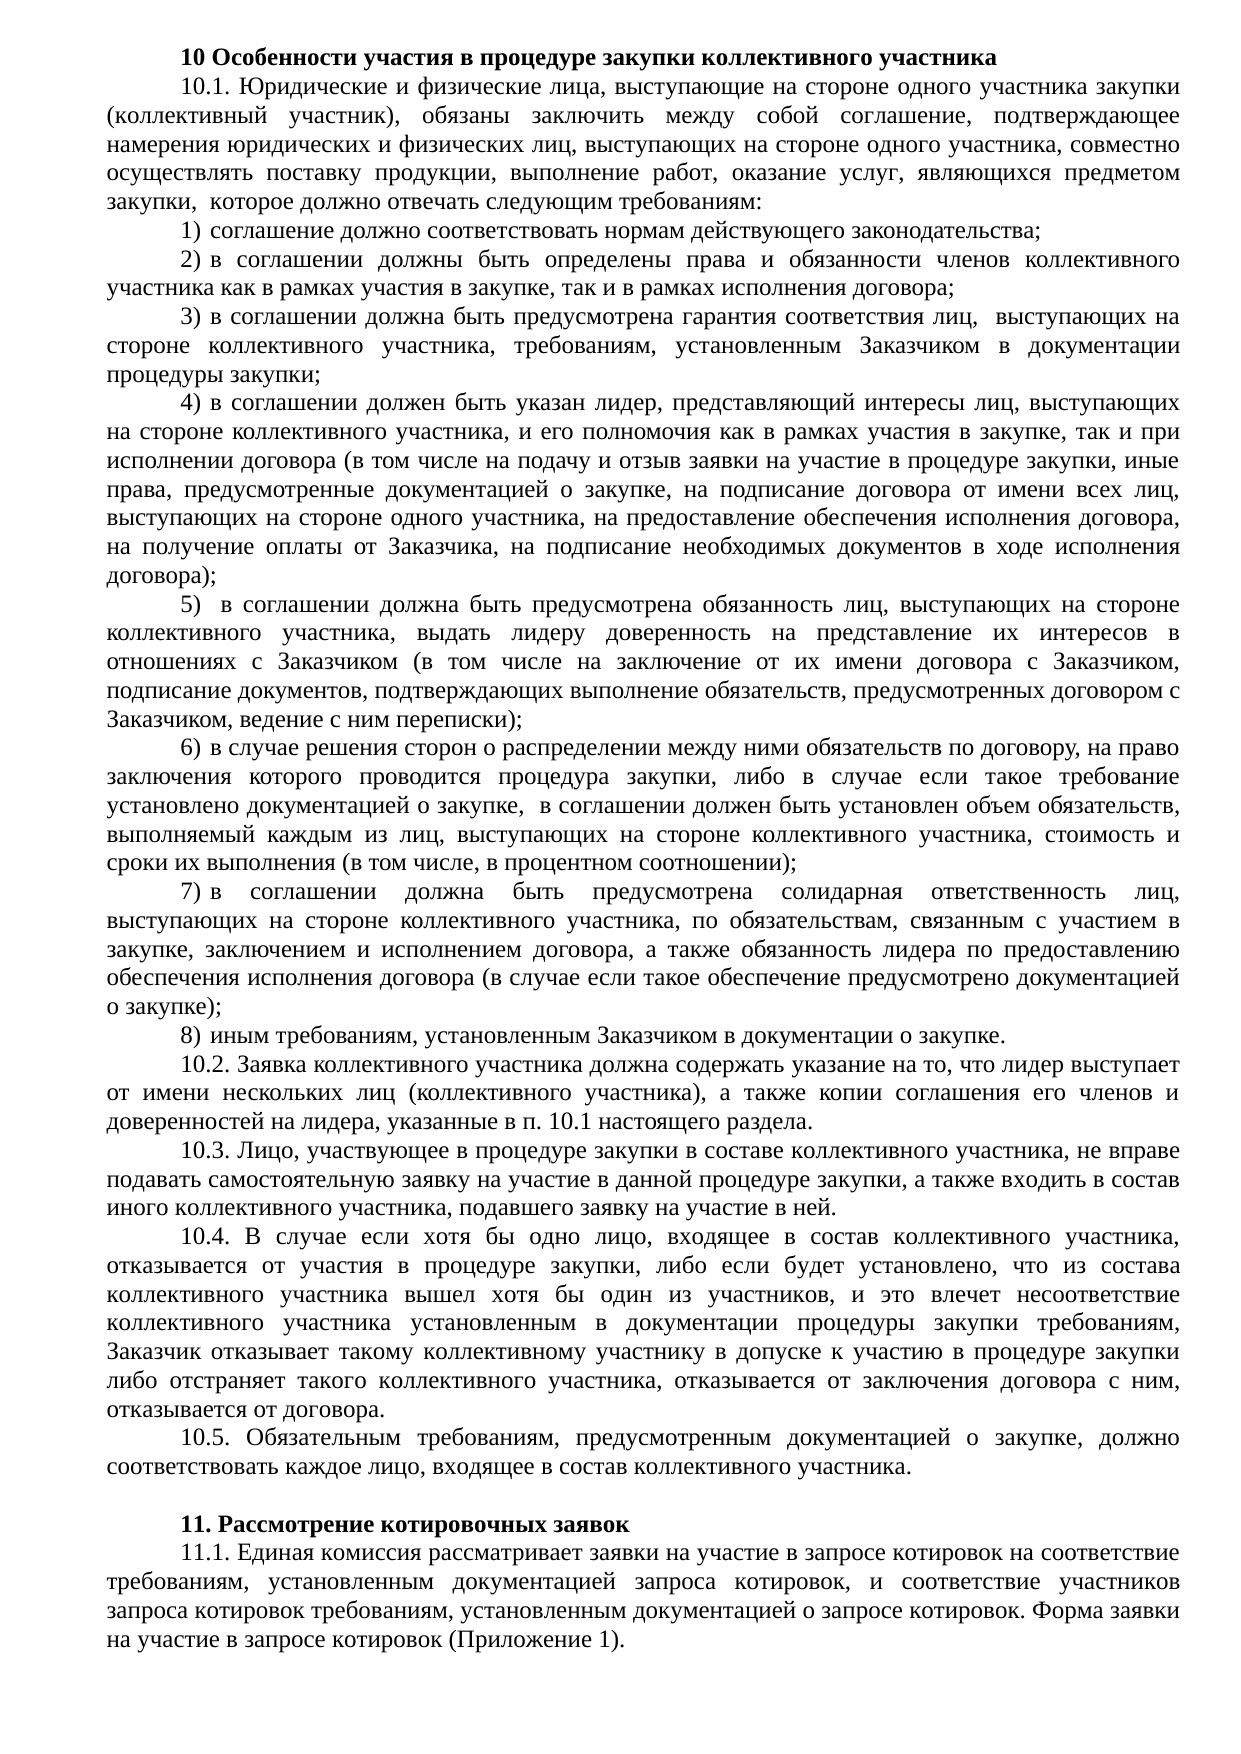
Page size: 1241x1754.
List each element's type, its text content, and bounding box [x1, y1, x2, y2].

text 10.1. Юридические и физические лица, выступающие на стороне одного участника закупки (коллективный участник), обязаны заключить между собой соглашение, подтверждающее намерения юридических и физических лиц, выступающих на стороне одного участника, совместно осуществлять поставку продукции, выполнение работ, оказание услуг, являющихся предметом закупки, которое должно отвечать следующим требованиям: [106, 71, 1181, 215]
text 10.3. Лицо, участвующее в процедуре закупки в составе коллективного участника, не вправе подавать самостоятельную заявку на участие в данной процедуре закупки, а также входить в состав иного коллективного участника, подавшего заявку на участие в ней. [106, 1135, 1181, 1221]
list иным требованиям, установленным Заказчиком в документации о закупке. [106, 1020, 1181, 1049]
list в соглашении должен быть указан лидер, представляющий интересы лиц, выступающих на стороне коллективного участника, и его полномочия как в рамках участия в закупке, так и при исполнении договора (в том числе на подачу и отзыв заявки на участие в процедуре закупки, иные права, предусмотренные документацией о закупке, на подписание договора от имени всех лиц, выступающих на стороне одного участника, на предоставление обеспечения исполнения договора, на получение оплаты от Заказчика, на подписание необходимых документов в ходе исполнения договора); [106, 387, 1181, 589]
text 10 Особенности участия в процедуре закупки коллективного участника [106, 42, 1181, 71]
subtitle 11. Рассмотрение котировочных заявок [106, 1509, 1181, 1537]
list в соглашении должна быть предусмотрена обязанность лиц, выступающих на стороне коллективного участника, выдать лидеру доверенность на представление их интересов в отношениях с Заказчиком (в том числе на заключение от их имени договора с Заказчиком, подписание документов, подтверждающих выполнение обязательств, предусмотренных договором с Заказчиком, ведение с ним переписки); [106, 589, 1181, 732]
list в соглашении должны быть определены права и обязанности членов коллективного участника как в рамках участия в закупке, так и в рамках исполнения договора; [106, 244, 1181, 301]
text 10.5. Обязательным требованиям, предусмотренным документацией о закупке, должно соответствовать каждое лицо, входящее в состав коллективного участника. [106, 1422, 1181, 1480]
list в соглашении должна быть предусмотрена гарантия соответствия лиц, выступающих на стороне коллективного участника, требованиям, установленным Заказчиком в документации процедуры закупки; [106, 301, 1181, 387]
list в случае решения сторон о распределении между ними обязательств по договору, на право заключения которого проводится процедура закупки, либо в случае если такое требование установлено документацией о закупке, в соглашении должен быть установлен объем обязательств, выполняемый каждым из лиц, выступающих на стороне коллективного участника, стоимость и сроки их выполнения (в том числе, в процентном соотношении); [106, 732, 1181, 876]
text 10.4. В случае если хотя бы одно лицо, входящее в состав коллективного участника, отказывается от участия в процедуре закупки, либо если будет установлено, что из состава коллективного участника вышел хотя бы один из участников, и это влечет несоответствие коллективного участника установленным в документации процедуры закупки требованиям, Заказчик отказывает такому коллективному участнику в допуске к участию в процедуре закупки либо отстраняет такого коллективного участника, отказывается от заключения договора с ним, отказывается от договора. [106, 1221, 1181, 1422]
text 10.2. Заявка коллективного участника должна содержать указание на то, что лидер выступает от имени нескольких лиц (коллективного участника), а также копии соглашения его членов и доверенностей на лидера, указанные в п. 10.1 настоящего раздела. [106, 1049, 1181, 1135]
list в соглашении должна быть предусмотрена солидарная ответственность лиц, выступающих на стороне коллективного участника, по обязательствам, связанным с участием в закупке, заключением и исполнением договора, а также обязанность лидера по предоставлению обеспечения исполнения договора (в случае если такое обеспечение предусмотрено документацией о закупке); [106, 876, 1181, 1020]
list соглашение должно соответствовать нормам действующего законодательства; [106, 215, 1181, 244]
text 11.1. Единая комиссия рассматривает заявки на участие в запросе котировок на соответствие требованиям, установленным документацией запроса котировок, и соответствие участников запроса котировок требованиям, установленным документацией о запросе котировок. Форма заявки на участие в запросе котировок (Приложение 1). [106, 1537, 1181, 1652]
